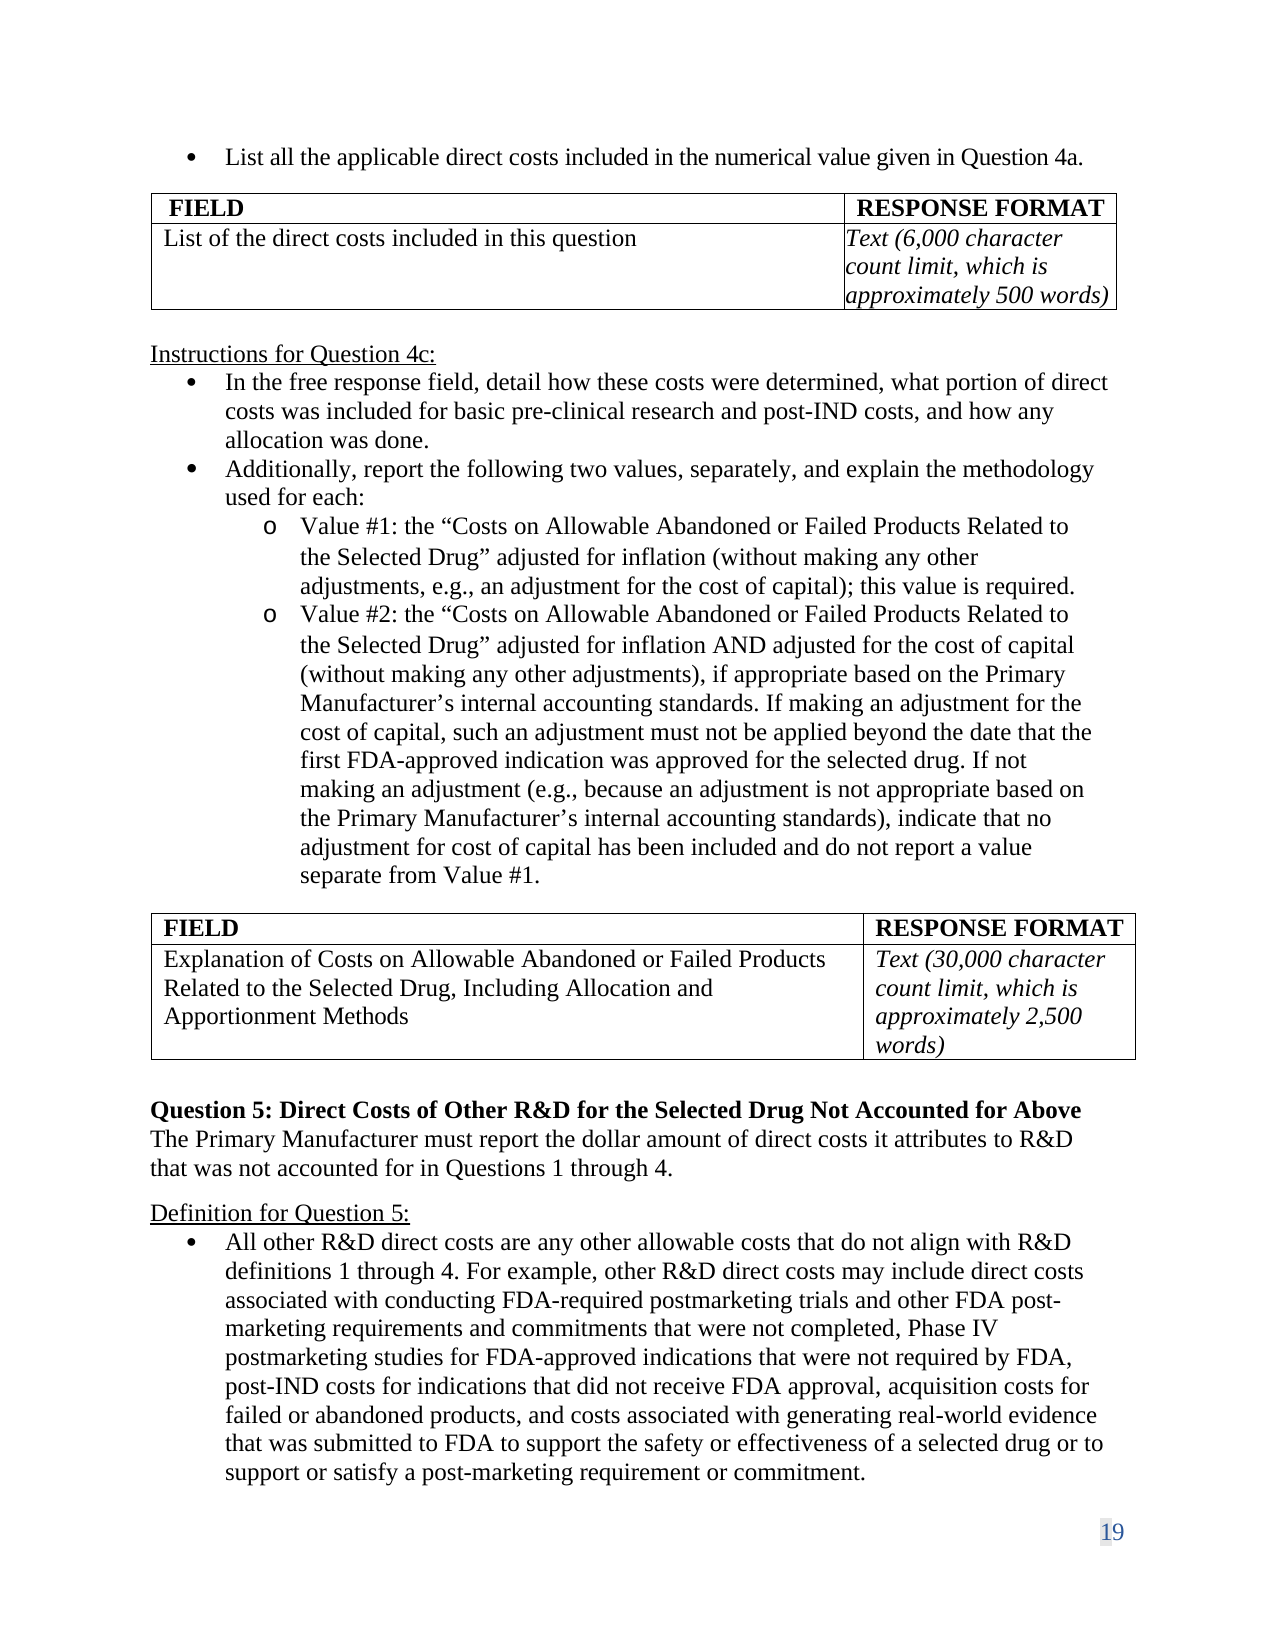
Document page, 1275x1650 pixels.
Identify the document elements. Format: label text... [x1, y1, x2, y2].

subtitle Question 5: Direct Costs of Other R&D for the Selected Drug Not Accounted for Above [75, 1096, 1258, 1124]
table_header FIELD [152, 914, 863, 943]
list All other R&D direct costs are any other allowable costs that do not align with R&D definitions 1 through 4. For example, other R&D direct costs may include direct costs associated with conducting FDA-required postmarketing trials and other FDA post-marketing requirements and commitments that were not completed, Phase IV postmarketing studies for FDA-approved indications that were not required by FDA, post-IND costs for indications that did not receive FDA approval, acquisition costs for failed or abandoned products, and costs associated with generating real-world evidence that was submitted to FDA to support the safety or effectiveness of a selected drug or to support or satisfy a post-marketing requirement or commitment. [187, 1227, 1113, 1486]
table_header RESPONSE FORMAT [845, 194, 1116, 222]
table_cell Text (30,000 character count limit, which is approximately 2,500 words) [864, 945, 1135, 1059]
table_header RESPONSE FORMAT [864, 914, 1135, 943]
list Value #2: the “Costs on Allowable Abandoned or Failed Products Related to the Selected Drug” adjusted for inflation AND adjusted for the cost of capital (without making any other adjustments), if appropriate based on the Primary Manufacturer’s internal accounting standards. If making an adjustment for the cost of capital, such an adjustment must not be applied beyond the date that the first FDA-approved indication was approved for the selected drug. If not making an adjustment (e.g., because an adjustment is not appropriate based on the Primary Manufacturer’s internal accounting standards), indicate that no adjustment for cost of capital has been included and do not report a value separate from Value #1. [262, 599, 1099, 889]
table_cell Text (6,000 character count limit, which is approximately 500 words) [845, 224, 1116, 309]
list Additionally, report the following two values, separately, and explain the methodology used for each: [187, 454, 1099, 511]
table_header FIELD [152, 194, 844, 222]
list List all the applicable direct costs included in the numerical value given in Question 4a. [187, 142, 1114, 170]
text The Primary Manufacturer must report the dollar amount of direct costs it attributes to R&D that was not accounted for in Questions 1 through 4. [150, 1124, 1113, 1182]
list In the free response field, detail how these costs were determined, what portion of direct costs was included for basic pre-clinical research and post-IND costs, and how any allocation was done. [187, 367, 1108, 454]
text Instructions for Question 4c: [150, 339, 1258, 367]
list Value #1: the “Costs on Allowable Abandoned or Failed Products Related to the Selected Drug” adjusted for inflation (without making any other adjustments, e.g., an adjustment for the cost of capital); this value is required. [262, 511, 1099, 599]
table_cell Explanation of Costs on Allowable Abandoned or Failed Products Related to the Selected Drug, Including Allocation and Apportionment Methods [152, 945, 863, 1059]
text Definition for Question 5: [150, 1198, 1258, 1227]
table_cell List of the direct costs included in this question [152, 224, 844, 309]
